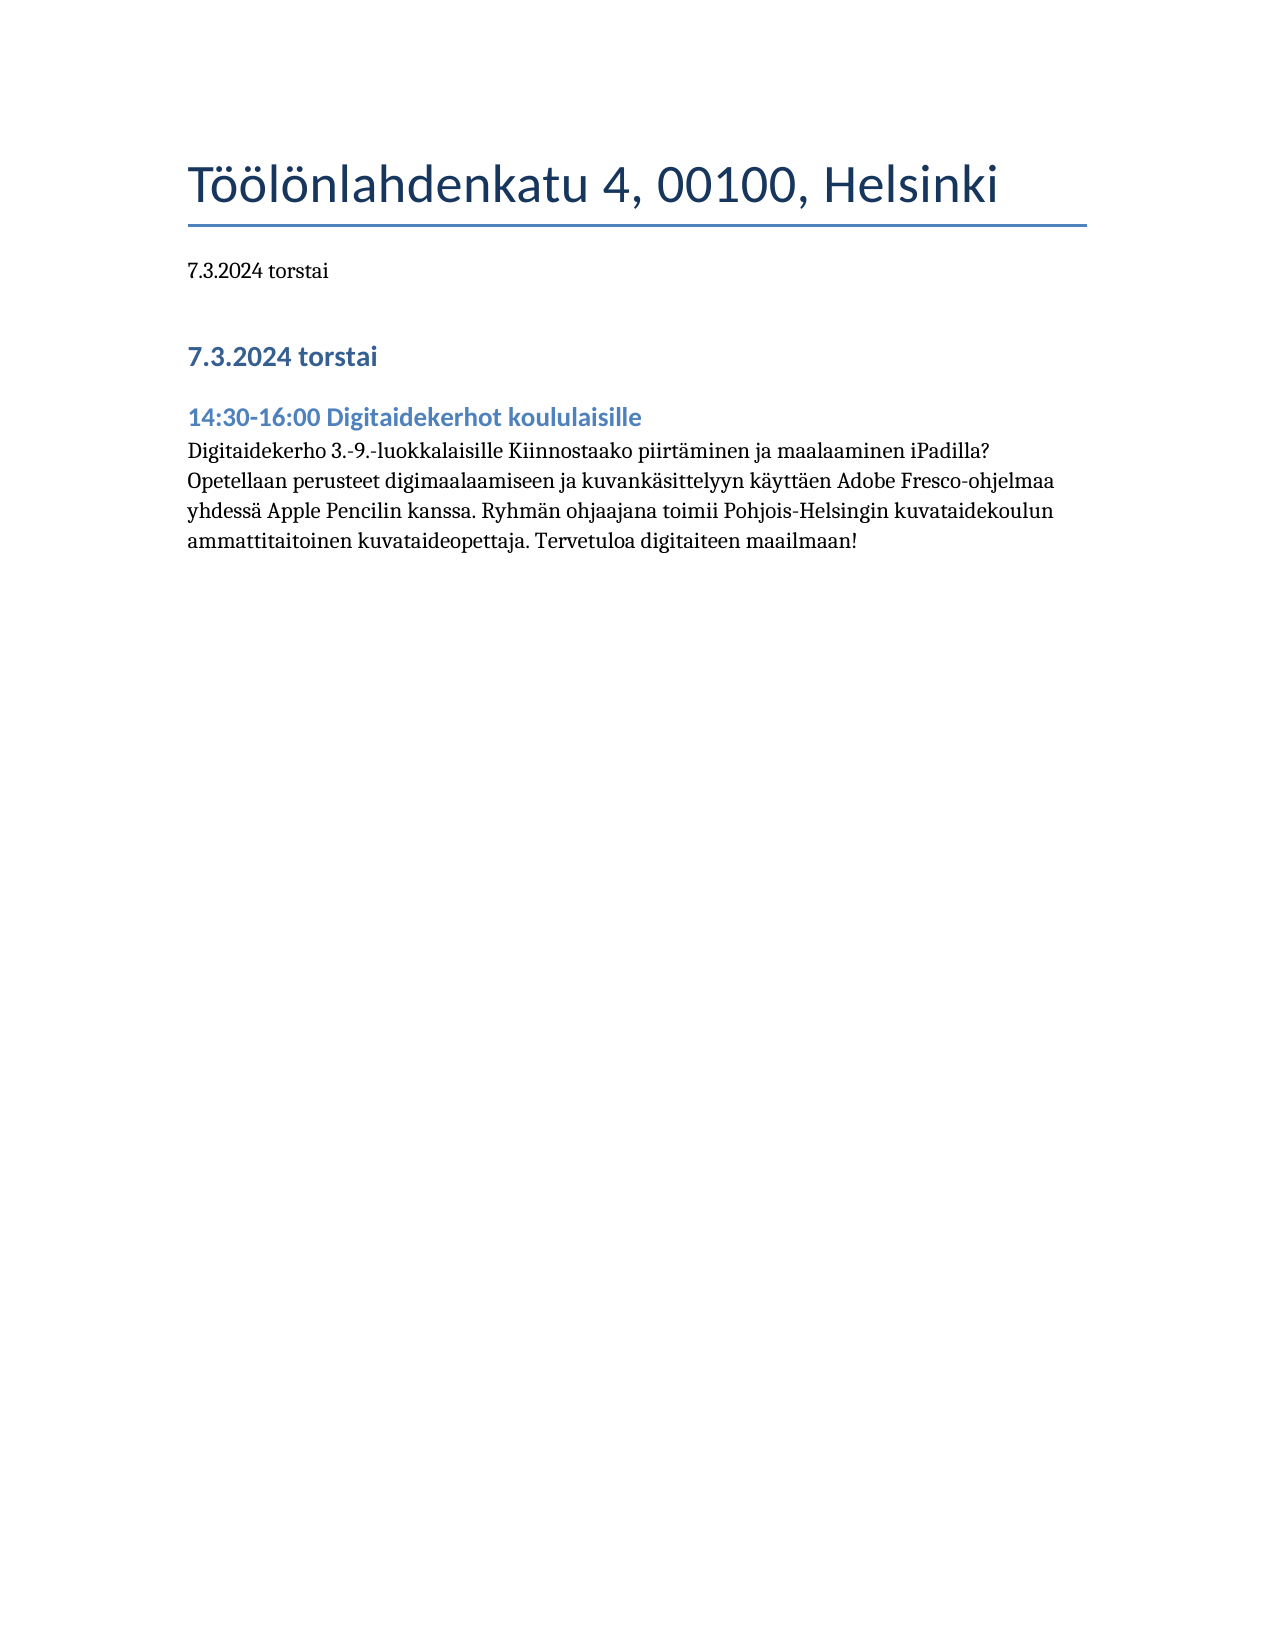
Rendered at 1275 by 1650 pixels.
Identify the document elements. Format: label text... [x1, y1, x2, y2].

subtitle 14:30-16:00 Digitaidekerhot koululaisille [187, 400, 1087, 433]
text 7.3.2024 torstai [187, 258, 1087, 284]
text Digitaidekerho 3.-9.-luokkalaisille Kiinnostaako piirtäminen ja maalaaminen iPadilla? Opetellaan perusteet digimaalaamiseen ja kuvankäsittelyyn käyttäen Adobe Fresco-ohjelmaa yhdessä Apple Pencilin kanssa. Ryhmän ohjaajana toimii Pohjois-Helsingin kuvataidekoulun ammattitaitoinen kuvataideopettaja. Tervetuloa digitaiteen maailmaan! [187, 438, 1087, 555]
title Töölönlahdenkatu 4, 00100, Helsinki [187, 150, 1087, 227]
subtitle 7.3.2024 torstai [187, 338, 1087, 374]
